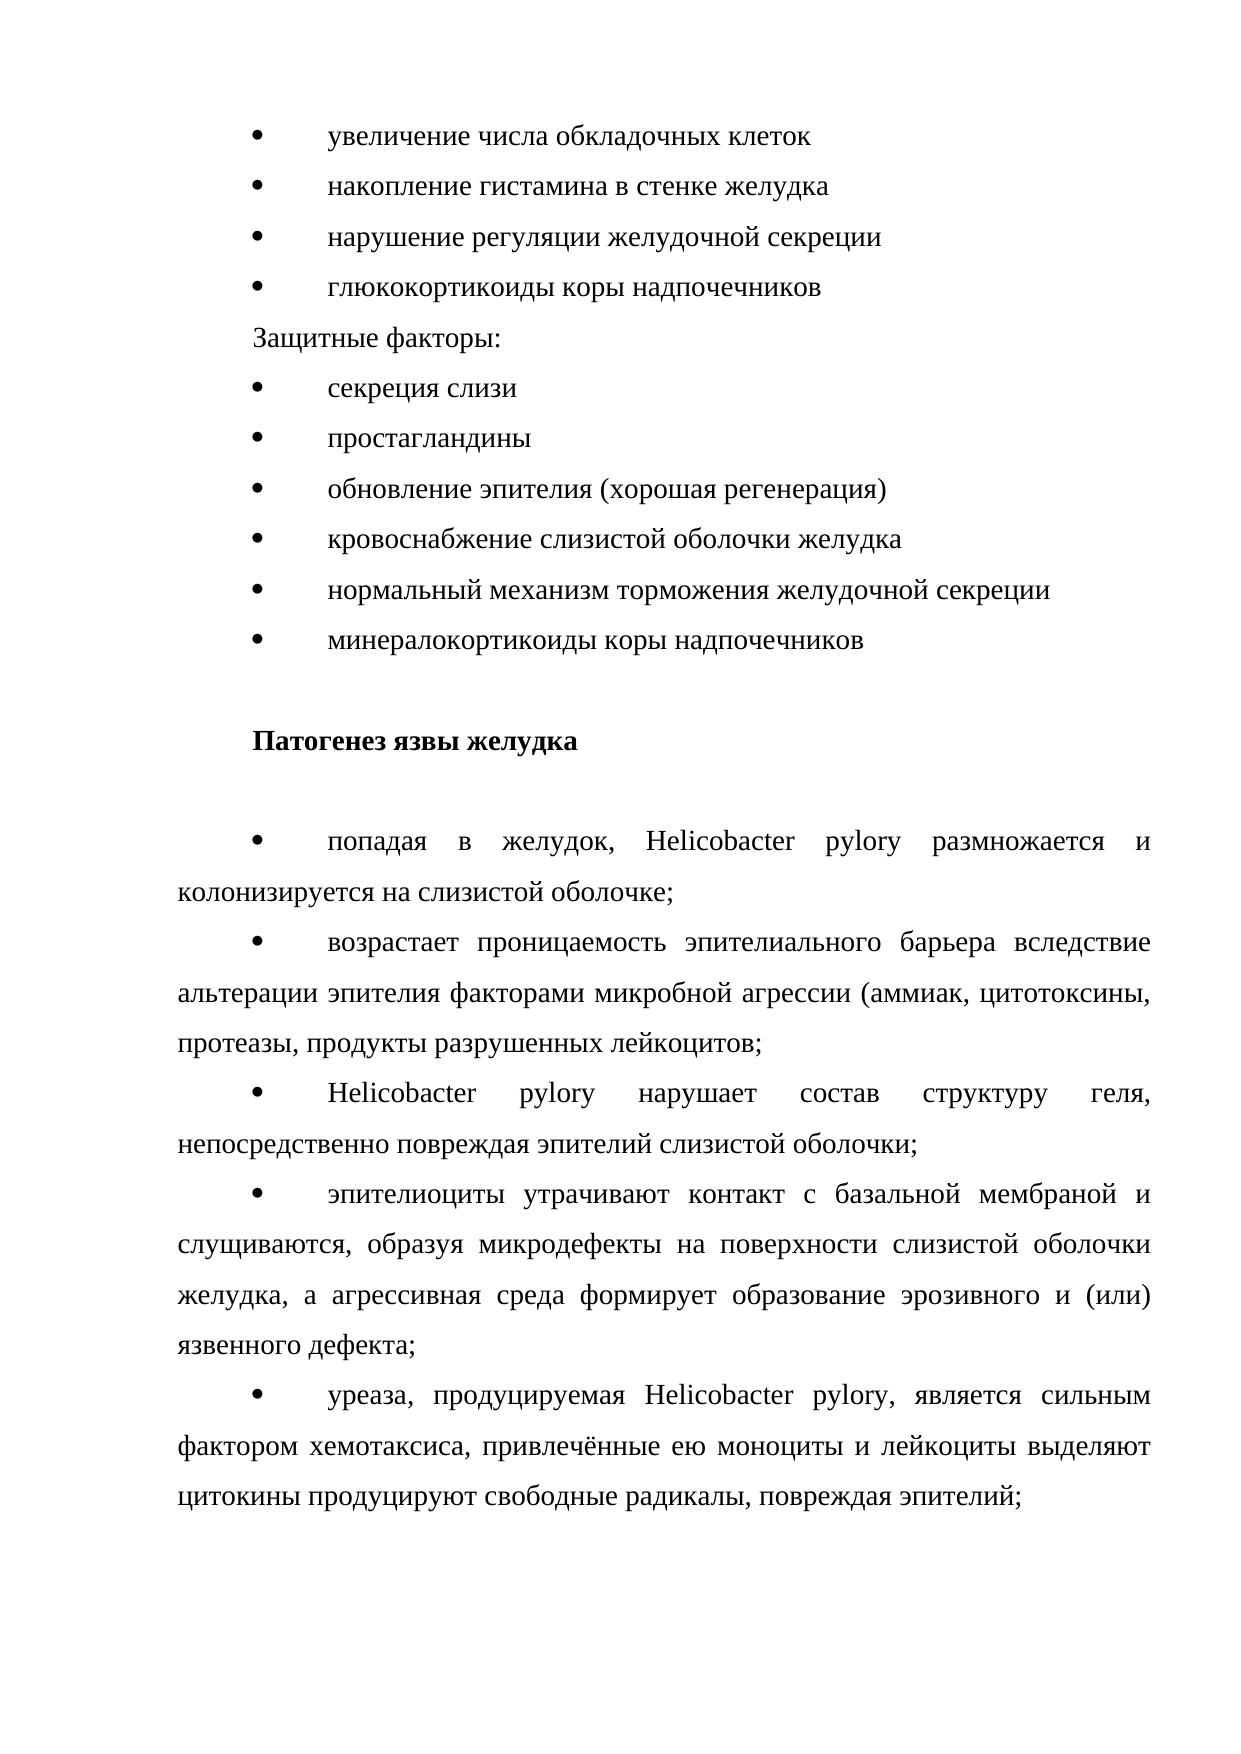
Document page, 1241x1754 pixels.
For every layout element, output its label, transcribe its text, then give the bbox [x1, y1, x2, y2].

list минералокортикоиды коры надпочечников [177, 622, 1152, 656]
text Патогенез язвы желудка [177, 723, 1152, 756]
list нарушение регуляции желудочной секреции [177, 219, 1152, 253]
list возрастает проницаемость эпителиального барьера вследствие альтерации эпителия факторами микробной агрессии (аммиак, цитотоксины, протеазы, продукты разрушенных лейкоцитов; [177, 924, 1152, 1058]
list кровоснабжение слизистой оболочки желудка [177, 521, 1152, 555]
list накопление гистамина в стенке желудка [177, 168, 1152, 202]
list секреция слизи [177, 370, 1152, 404]
list нормальный механизм торможения желудочной секреции [177, 572, 1152, 605]
list попадая в желудок, Helicobacter pylory размножается и колонизируется на слизистой оболочке; [177, 823, 1152, 907]
list простагландины [177, 421, 1152, 454]
text Защитные факторы: [177, 320, 1152, 353]
list обновление эпителия (хорошая регенерация) [177, 471, 1152, 504]
list увеличение числа обкладочных клеток [177, 118, 1152, 152]
list Helicobacter pylory нарушает состав структуру геля, непосредственно повреждая эпителий слизистой оболочки; [177, 1075, 1152, 1159]
list уреаза, продуцируемая Helicobacter pylory, является сильным фактором хемотаксиса, привлечённые ею моноциты и лейкоциты выделяют цитокины продуцируют свободные радикалы, повреждая эпителий; [177, 1377, 1152, 1512]
list глюкокортикоиды коры надпочечников [177, 269, 1152, 303]
list эпителиоциты утрачивают контакт с базальной мембраной и слущиваются, образуя микродефекты на поверхности слизистой оболочки желудка, а агрессивная среда формирует образование эрозивного и (или) язвенного дефекта; [177, 1176, 1152, 1361]
